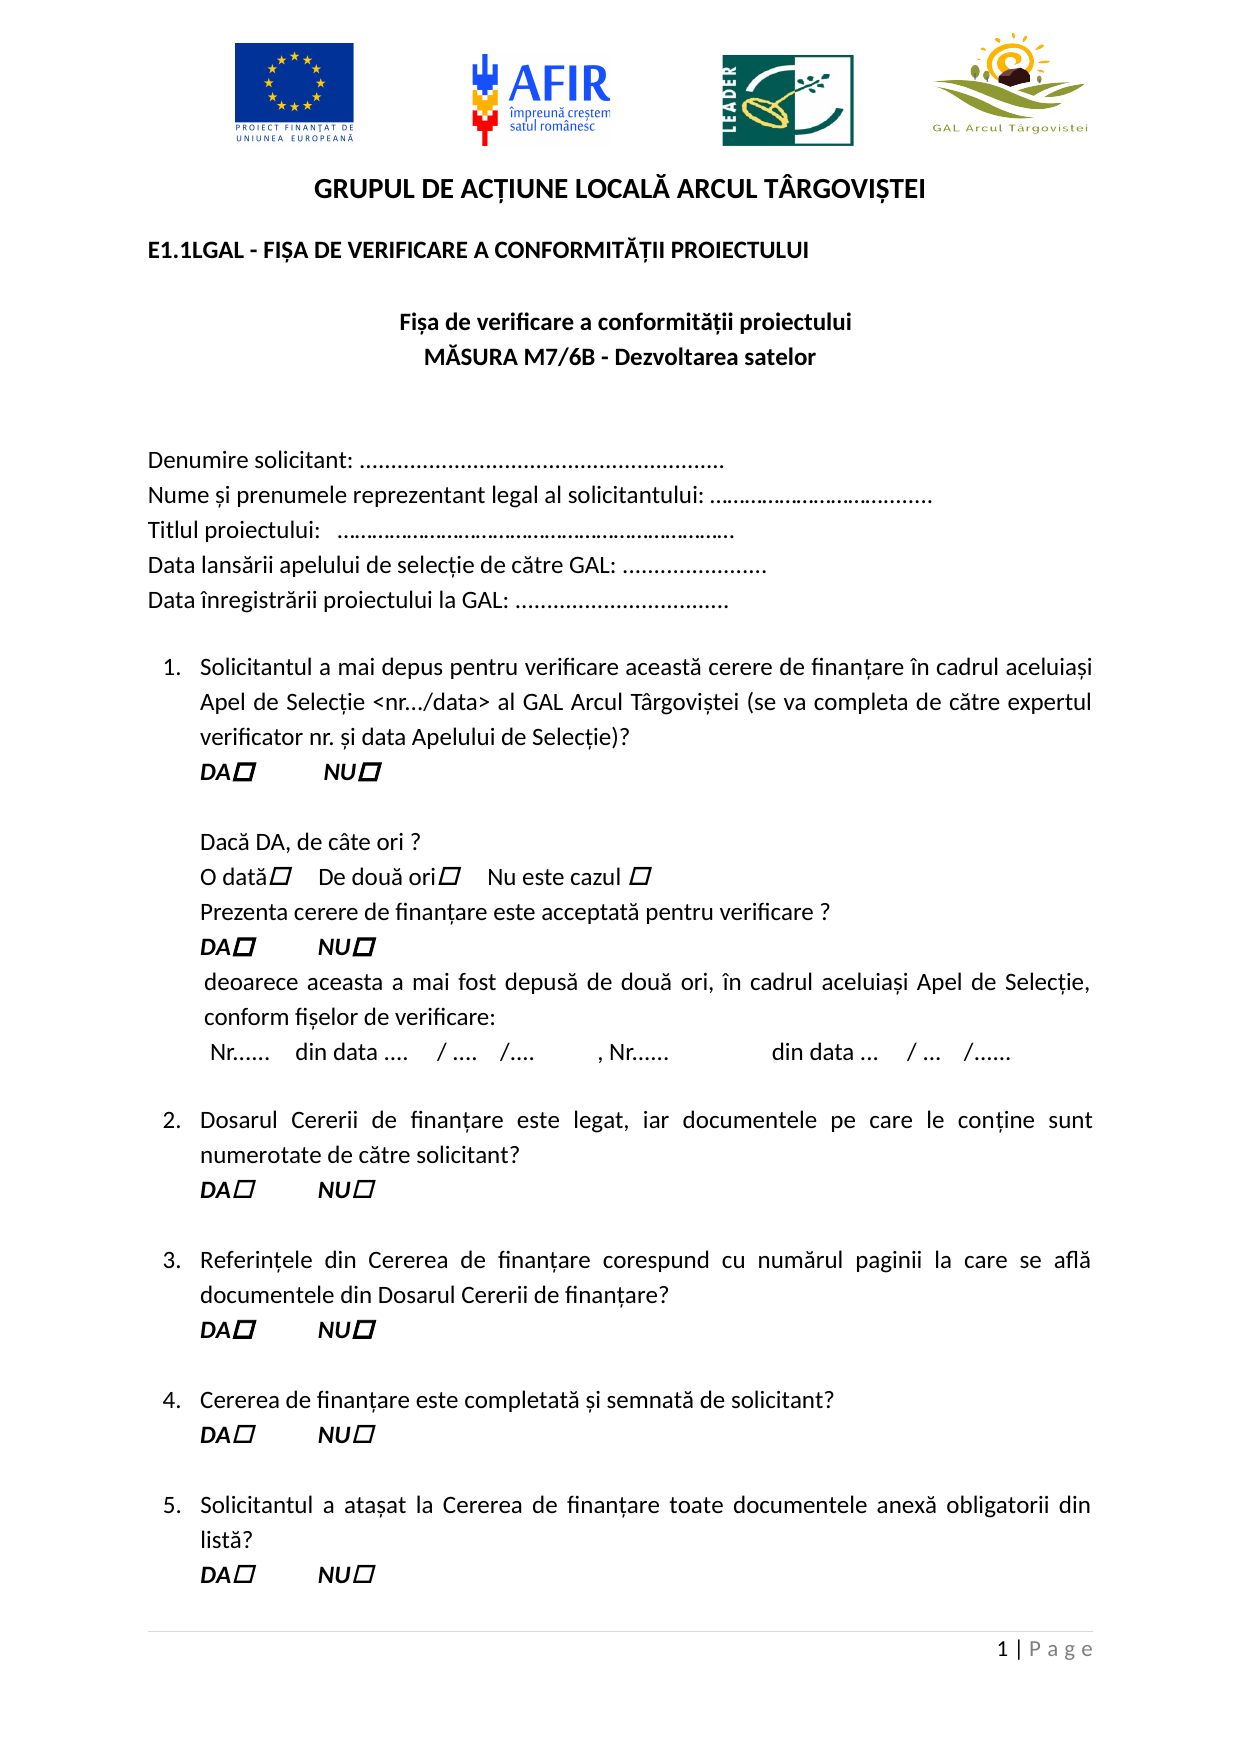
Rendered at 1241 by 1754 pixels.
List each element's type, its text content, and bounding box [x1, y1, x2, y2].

text DA NU [200, 1174, 1093, 1204]
list Dosarul Cererii de finanţare este legat, iar documentele pe care le conţine sunt numerotate de către solicitant? [162, 1104, 1093, 1169]
text O dată De două ori Nu este cazul [148, 861, 1093, 892]
list Solicitantul a mai depus pentru verificare această cerere de finanţare în cadrul aceluiași Apel de Selecție <nr.../data> al GAL Arcul Târgoviştei (se va completa de către expertul verificator nr. și data Apelului de Selecție)? [162, 651, 1093, 752]
text Nr...... din data .... / .... /.... , Nr...... din data ... / ... /...... [148, 1036, 1093, 1067]
text Fișa de verificare a conformităţii proiectului [148, 306, 1104, 337]
text Dacă DA, de câte ori ? [148, 826, 1093, 857]
text Titlul proiectului: …………………………………………………………… [148, 514, 1093, 544]
text Nume și prenumele reprezentant legal al solicitantului: …………………………........ [148, 479, 1093, 509]
text Data lansării apelului de selecție de către GAL: ....................... [148, 549, 1093, 579]
picture [472, 54, 611, 146]
picture [928, 31, 1093, 135]
text DA NU [200, 1419, 1093, 1449]
text DA NU [200, 1559, 1093, 1589]
text DA NU [148, 756, 1093, 787]
picture [722, 55, 854, 146]
text deoarece aceasta a mai fost depusă de două ori, în cadrul aceluiași Apel de Selecție, conform fişelor de verificare: [204, 966, 1093, 1032]
list Solicitantul a atașat la Cererea de finanțare toate documentele anexă obligatorii din listă? [163, 1489, 1093, 1554]
list Referințele din Cererea de finanțare corespund cu numărul paginii la care se află documentele din Dosarul Cererii de finanțare? [162, 1244, 1093, 1309]
text Denumire solicitant: .......................................................... [148, 444, 1093, 474]
text MĂSURA M7/6B - Dezvoltarea satelor [148, 341, 1093, 372]
text Prezenta cerere de finanţare este acceptată pentru verificare ? [148, 896, 1093, 927]
text DA NU [200, 1314, 1093, 1344]
picture [235, 43, 354, 146]
text E1.1LGAL - FIȘA DE VERIFICARE A CONFORMITĂŢII PROIECTULUI [148, 234, 1093, 264]
text Data înregistrării proiectului la GAL: .................................. [148, 584, 1093, 614]
text DA NU [148, 931, 1093, 962]
list Cererea de finanţare este completată și semnată de solicitant? [162, 1384, 1093, 1414]
